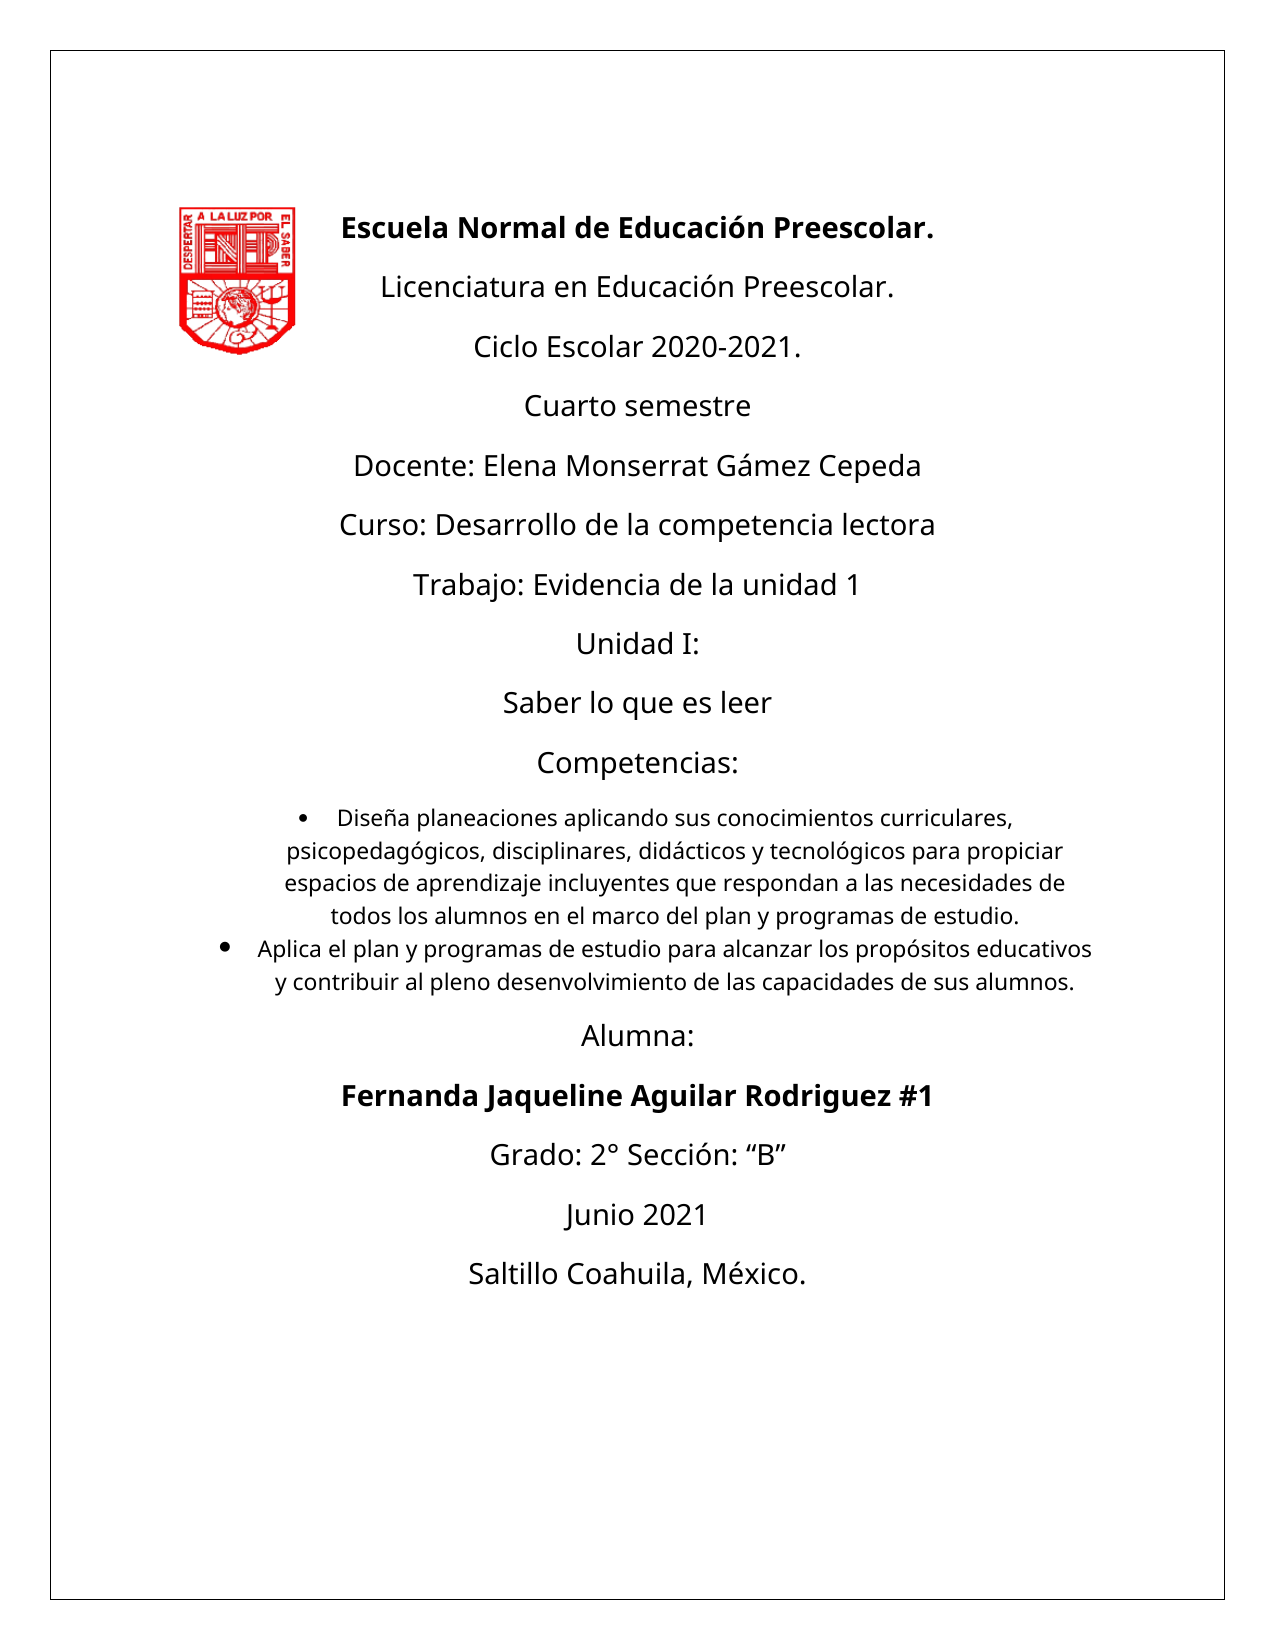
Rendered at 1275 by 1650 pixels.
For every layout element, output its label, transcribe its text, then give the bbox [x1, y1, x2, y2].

text Fernanda Jaqueline Aguilar Rodriguez #1 [177, 1075, 1098, 1114]
text Saltillo Coahuila, México. [177, 1253, 1098, 1293]
text Grado: 2° Sección: “B” [177, 1134, 1098, 1174]
text Alumna: [177, 1015, 1098, 1055]
text Docente: Elena Monserrat Gámez Cepeda [177, 445, 1098, 484]
text Competencias: [177, 742, 1098, 782]
text Trabajo: Evidencia de la unidad 1 [177, 564, 1098, 603]
text Licenciatura en Educación Preescolar. [177, 266, 1098, 306]
picture [177, 247, 299, 266]
text Cuarto semestre [177, 385, 1098, 425]
list Diseña planeaciones aplicando sus conocimientos curriculares, psicopedagógicos, disciplinares, didácticos y tecnológicos para propiciar espacios de aprendizaje incluyentes que respondan a las necesidades de todos los alumnos en el marco del plan y programas de estudio. [214, 802, 1098, 931]
text Junio 2021 [177, 1194, 1098, 1233]
picture [177, 306, 299, 326]
text Unidad I: [177, 623, 1098, 663]
text Escuela Normal de Educación Preescolar. [177, 207, 1098, 247]
text Ciclo Escolar 2020-2021. [177, 326, 1098, 366]
text Curso: Desarrollo de la competencia lectora [177, 504, 1098, 544]
list Aplica el plan y programas de estudio para alcanzar los propósitos educativos y contribuir al pleno desenvolvimiento de las capacidades de sus alumnos. [214, 933, 1098, 997]
text Saber lo que es leer [177, 683, 1098, 722]
